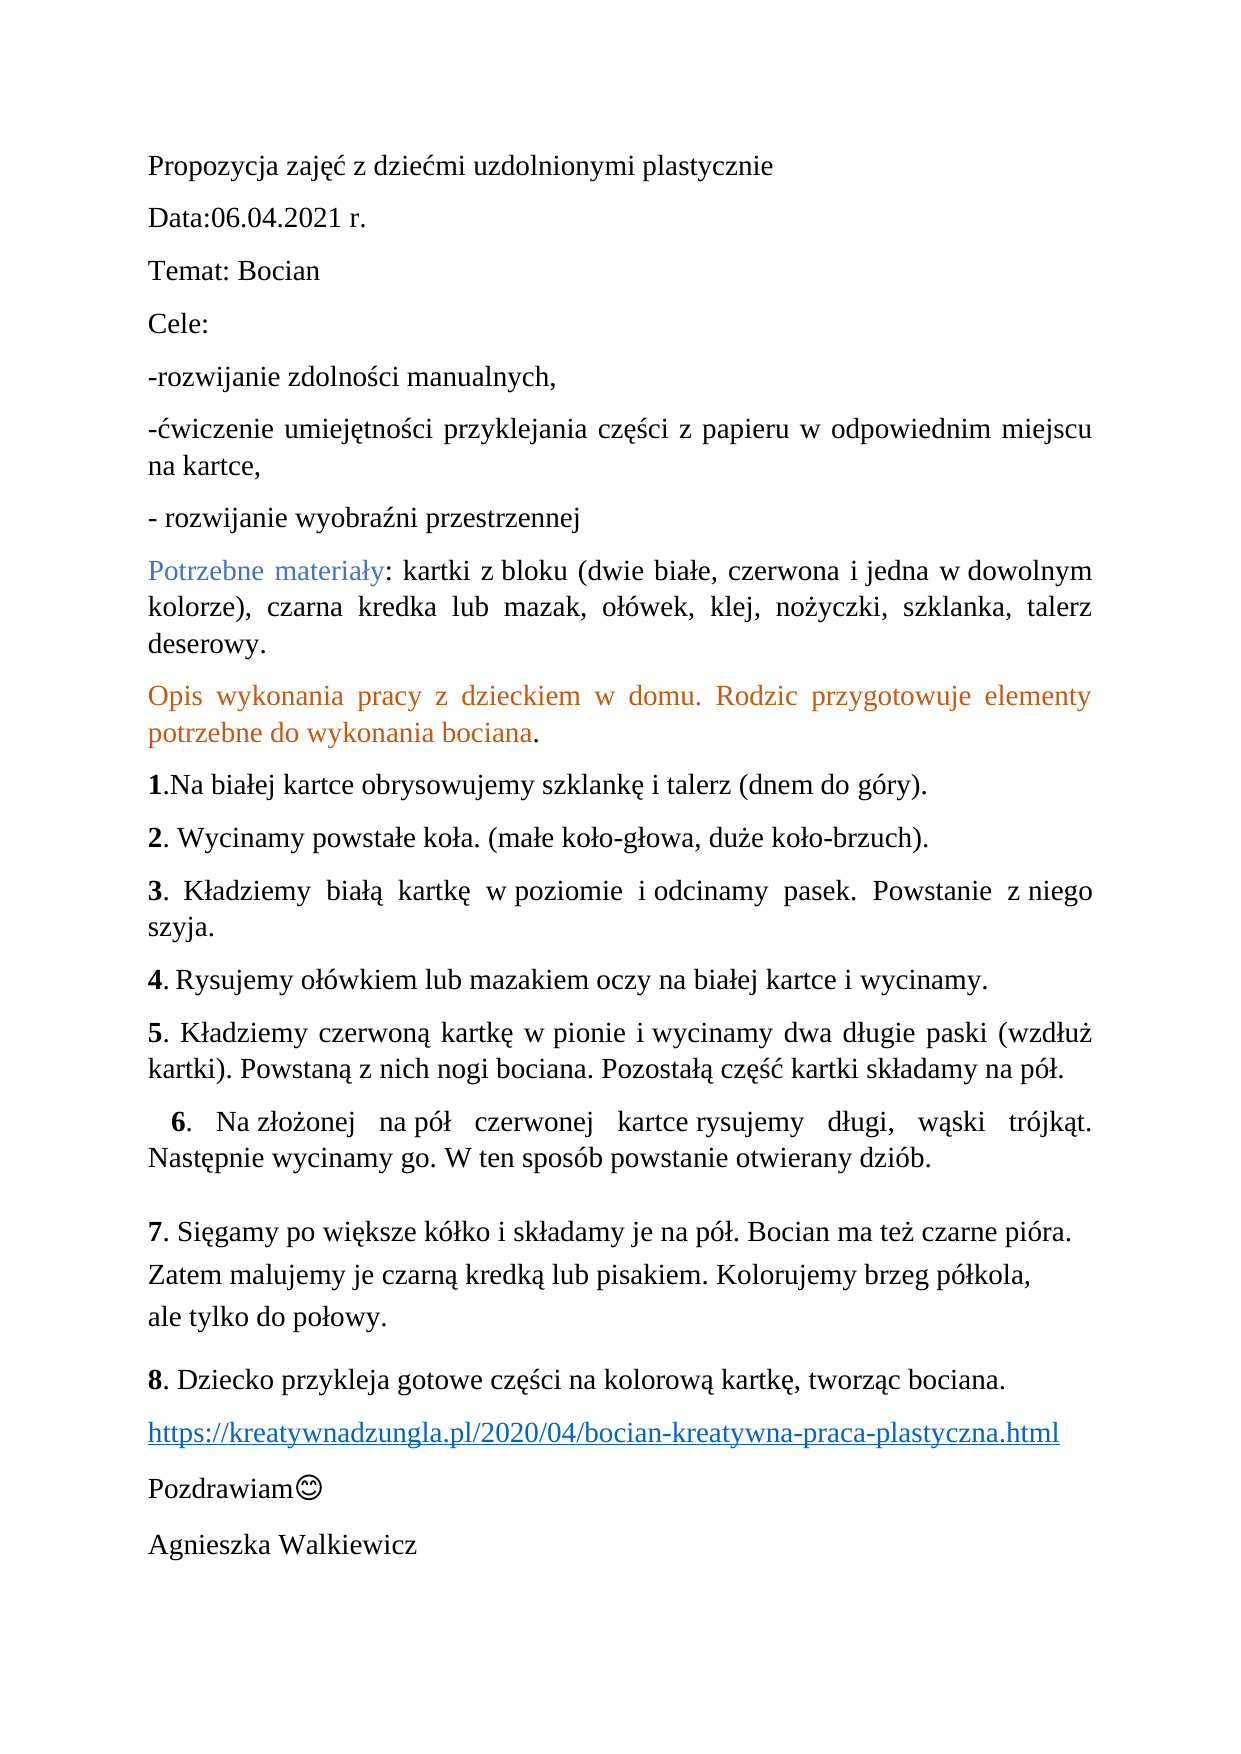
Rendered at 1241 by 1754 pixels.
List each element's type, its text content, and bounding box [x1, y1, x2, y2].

text https://kreatywnadzungla.pl/2020/04/bocian-kreatywna-praca-plastyczna.html [148, 1415, 1093, 1448]
text -ćwiczenie umiejętności przyklejania części z papieru w odpowiednim miejscu na kartce, [148, 412, 1093, 481]
text - rozwijanie wyobraźni przestrzennej [148, 501, 1093, 534]
text Opis wykonania pracy z dzieckiem w domu. Rodzic przygotowuje elementy potrzebne do wykonania bociana. [148, 678, 1093, 748]
text 2. Wycinamy powstałe koła. (małe koło-głowa, duże koło-brzuch). [148, 820, 1093, 854]
text 8. Dziecko przykleja gotowe części na kolorową kartkę, tworząc bociana. [148, 1362, 1093, 1396]
text -rozwijanie zdolności manualnych, [148, 359, 1093, 392]
text Propozycja zajęć z dziećmi uzdolnionymi plastycznie [148, 148, 1093, 181]
text 3. Kładziemy białą kartkę w poziomie i odcinamy pasek. Powstanie z niego szyja. [148, 873, 1093, 943]
text 5. Kładziemy czerwoną kartkę w pionie i wycinamy dwa długie paski (wzdłuż kartki). Powstaną z nich nogi bociana. Pozostałą część kartki składamy na pół. [148, 1015, 1093, 1084]
text Agnieszka Walkiewicz [148, 1527, 1093, 1561]
text Cele: [148, 306, 1093, 339]
text 6. Na złożonej na pół czerwonej kartce rysujemy długi, wąski trójkąt. Następnie wycinamy go. W ten sposób powstanie otwierany dziób. [148, 1104, 1093, 1173]
text Data:06.04.2021 r. [148, 200, 1093, 234]
text 4. Rysujemy ołówkiem lub mazakiem oczy na białej kartce i wycinamy. [148, 962, 1093, 996]
text Potrzebne materiały: kartki z bloku (dwie białe, czerwona i jedna w dowolnym kolorze), czarna kredka lub mazak, ołówek, klej, nożyczki, szklanka, talerz deserowy. [148, 553, 1093, 659]
text 7. Sięgamy po większe kółko i składamy je na pół. Bocian ma też czarne pióra. Zatem malujemy je czarną kredką lub pisakiem. Kolorujemy brzeg półkola, ale tylko do połowy. [148, 1205, 1093, 1333]
text Pozdrawiam [148, 1468, 1093, 1507]
text 1.Na białej kartce obrysowujemy szklankę i talerz (dnem do góry). [148, 767, 1093, 801]
text Temat: Bocian [148, 253, 1093, 287]
